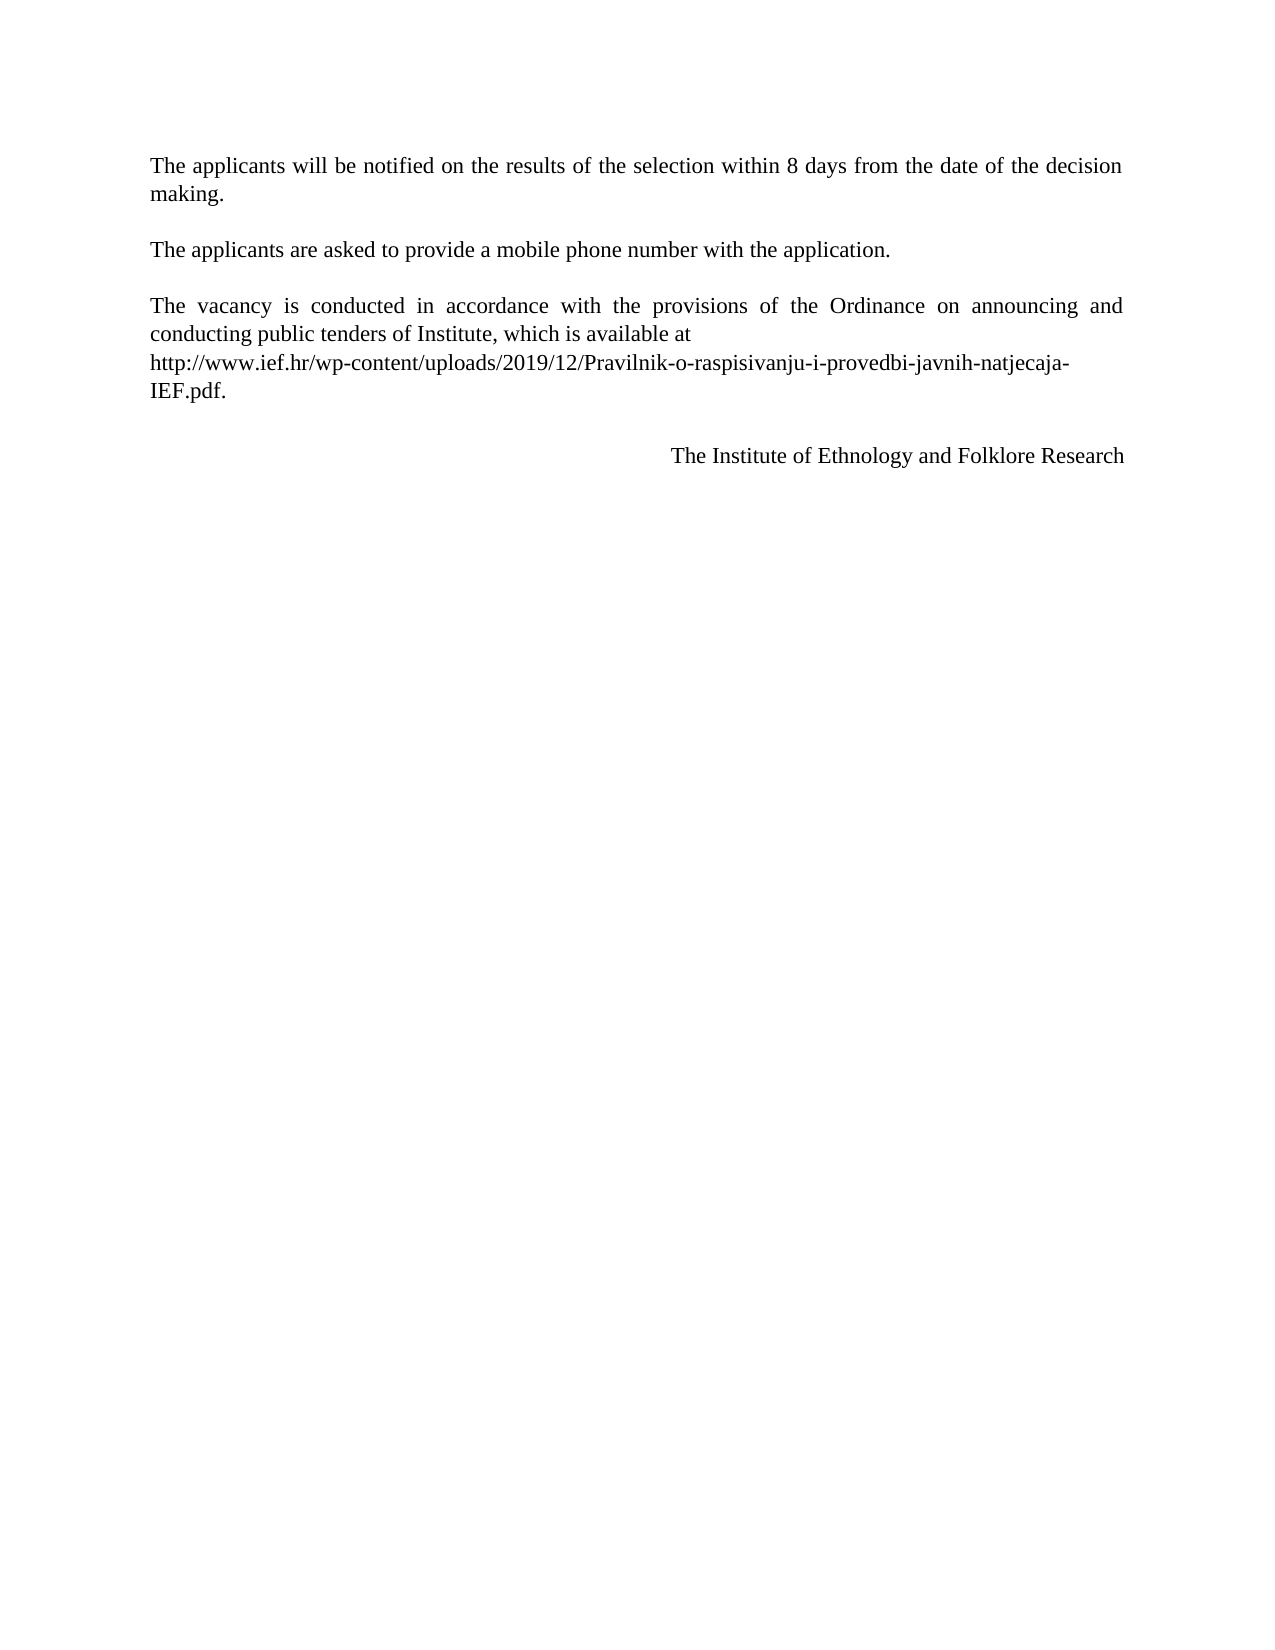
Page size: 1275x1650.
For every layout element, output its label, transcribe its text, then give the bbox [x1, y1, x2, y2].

text The applicants are asked to provide a mobile phone number with the application. [150, 234, 1125, 262]
text The vacancy is conducted in accordance with the provisions of the Ordinance on announcing and conducting public tenders of Institute, which is available at [150, 291, 1125, 347]
text The applicants will be notified on the results of the selection within 8 days from the date of the decision making. [150, 150, 1125, 206]
text http://www.ief.hr/wp-content/uploads/2019/12/Pravilnik-o-raspisivanju-i-provedbi-javnih-natjecaja-IEF.pdf. [150, 347, 1125, 403]
text The Institute of Ethnology and Folklore Research [150, 442, 1125, 468]
